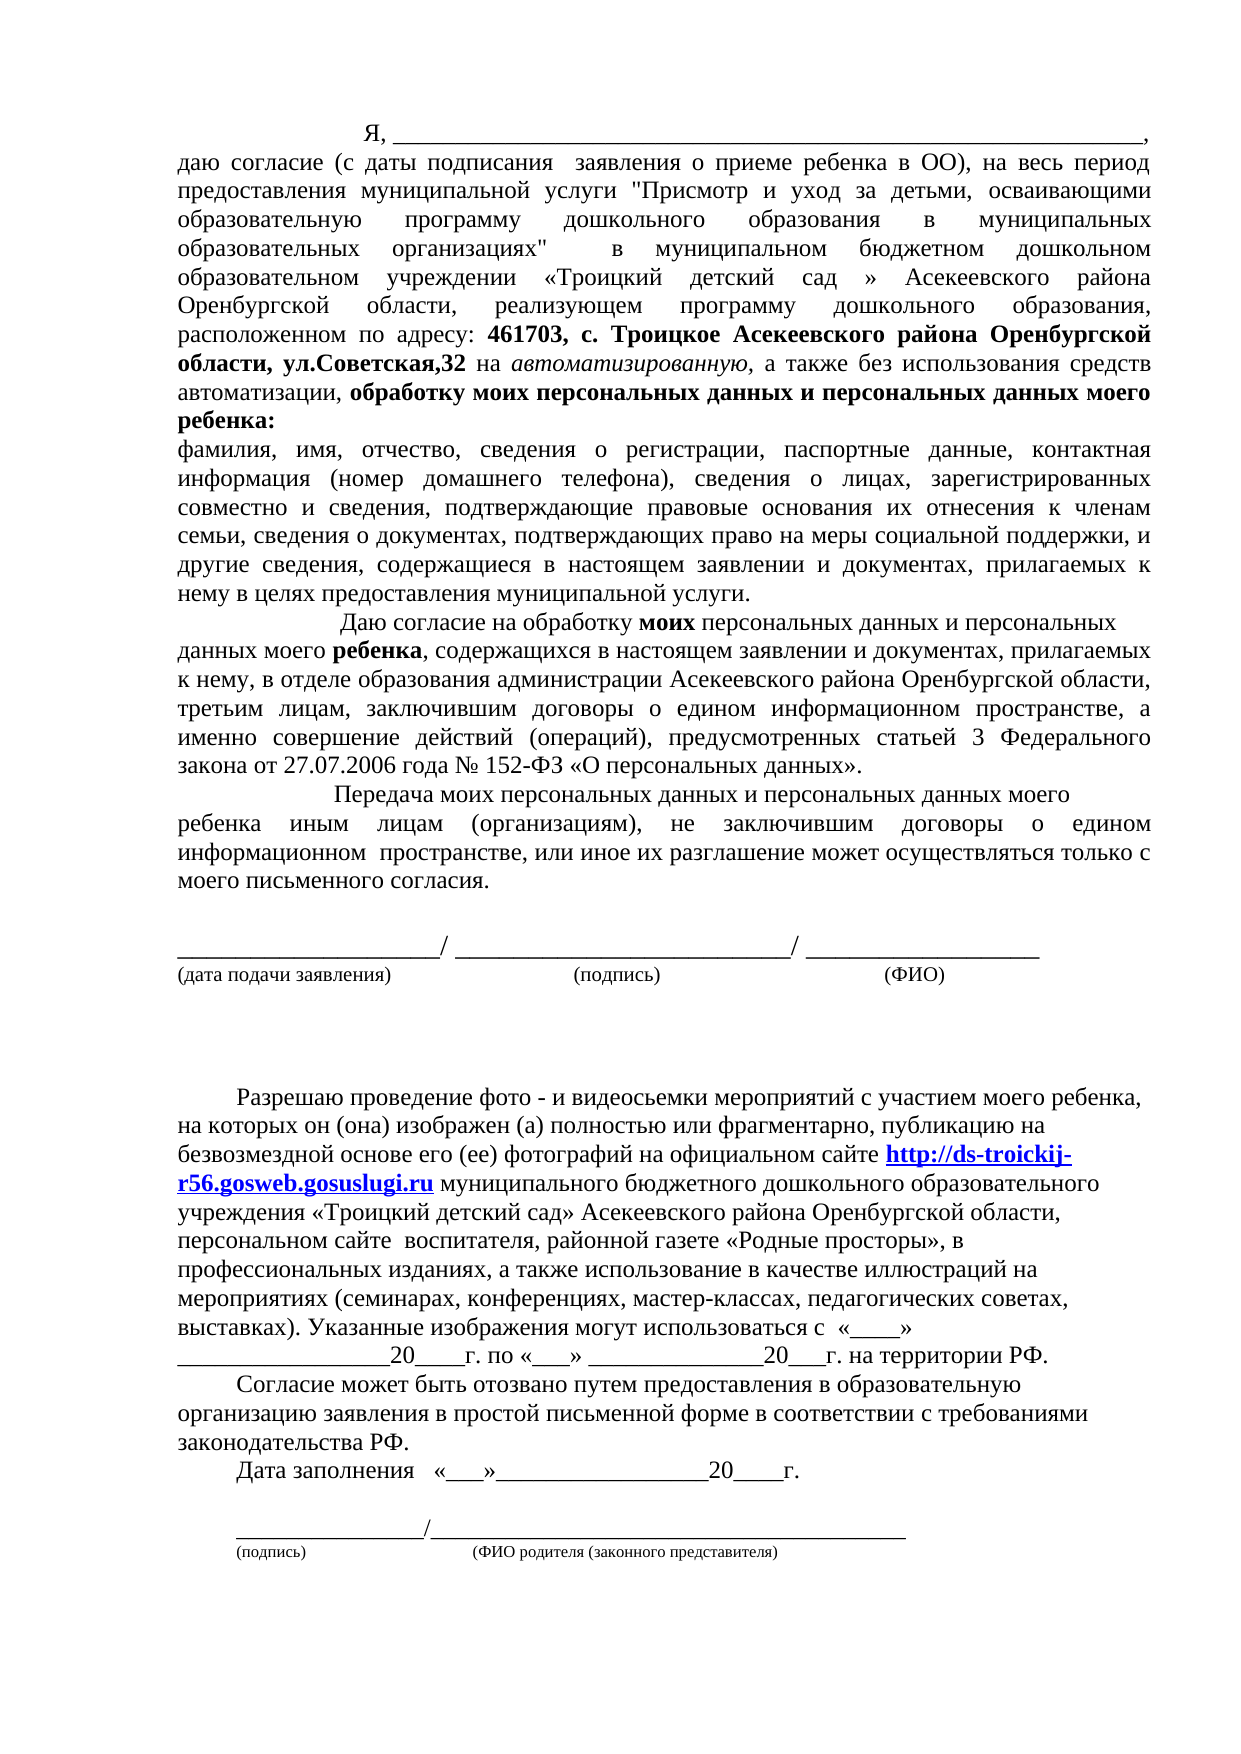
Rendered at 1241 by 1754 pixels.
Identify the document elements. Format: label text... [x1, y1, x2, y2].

text Даю согласие на обработку моих персональных данных и персональных [177, 607, 1152, 636]
text данных моего ребенка, содержащихся в настоящем заявлении и документах, прилагаемых к нему, в отделе образования администрации Асекеевского района Оренбургской области, третьим лицам, заключившим договоры о едином информационном пространстве, а именно совершение действий (операций), предусмотренных статьей 3 Федерального закона от 27.07.2006 года № 152-ФЗ «О персональных данных». [177, 636, 1152, 779]
text _______________/______________________________________ [177, 1513, 1152, 1542]
text Разрешаю проведение фото - и видеосьемки мероприятий с участием моего ребенка, на которых он (она) изображен (а) полностью или фрагментарно, публикацию на безвозмездной основе его (ее) фотографий на официальном сайте http://ds-troickij-r56.gosweb.gosuslugi.ru муниципального бюджетного дошкольного образовательного учреждения «Троицкий детский сад» Асекеевского района Оренбургской области, персональном сайте воспитателя, районной газете «Родные просторы», в профессиональных изданиях, а также использование в качестве иллюстраций на мероприятиях (семинарах, конференциях, мастер-классах, педагогических советах, выставках). Указанные изображения могут использоваться с «____» _________________20____г. по «___» ______________20___г. на территории РФ. [177, 1082, 1152, 1369]
text ребенка иным лицам (организациям), не заключившим договоры о едином информационном пространстве, или иное их разглашение может осуществляться только с моего письменного согласия. [177, 808, 1152, 894]
text Передача моих персональных данных и персональных данных моего [177, 779, 1152, 808]
text Дата заполнения «___»_________________20____г. [177, 1456, 1152, 1484]
text Я, ____________________________________________________________, даю согласие (с даты подписания заявления о приеме ребенка в ОО), на весь период предоставления муниципальной услуги "Присмотр и уход за детьми, осваивающими образовательную программу дошкольного образования в муниципальных образовательных организациях" в муниципальном бюджетном дошкольном образовательном учреждении «Троицкий детский сад » Асекеевского района Оренбургской области, реализующем программу дошкольного образования, расположенном по адресу: 461703, с. Троицкое Асекеевского района Оренбургской области, ул.Советская,32 на автоматизированную, а также без использования средств автоматизации, обработку моих персональных данных и персональных данных моего ребенка: [177, 118, 1152, 434]
text (дата подачи заявления) (подпись) (ФИО) [177, 961, 1152, 986]
text Согласие может быть отозвано путем предоставления в образовательную организацию заявления в простой письменной форме в соответствии с требованиями законодательства РФ. [177, 1369, 1152, 1456]
text __________________/ _______________________/ ________________ [177, 928, 1152, 961]
text (подпись) (ФИО родителя (законного представителя) [177, 1542, 1152, 1561]
text фамилия, имя, отчество, сведения о регистрации, паспортные данные, контактная информация (номер домашнего телефона), сведения о лицах, зарегистрированных совместно и сведения, подтверждающие правовые основания их отнесения к членам семьи, сведения о документах, подтверждающих право на меры социальной поддержки, и другие сведения, содержащиеся в настоящем заявлении и документах, прилагаемых к нему в целях предоставления муниципальной услуги. [177, 434, 1152, 607]
